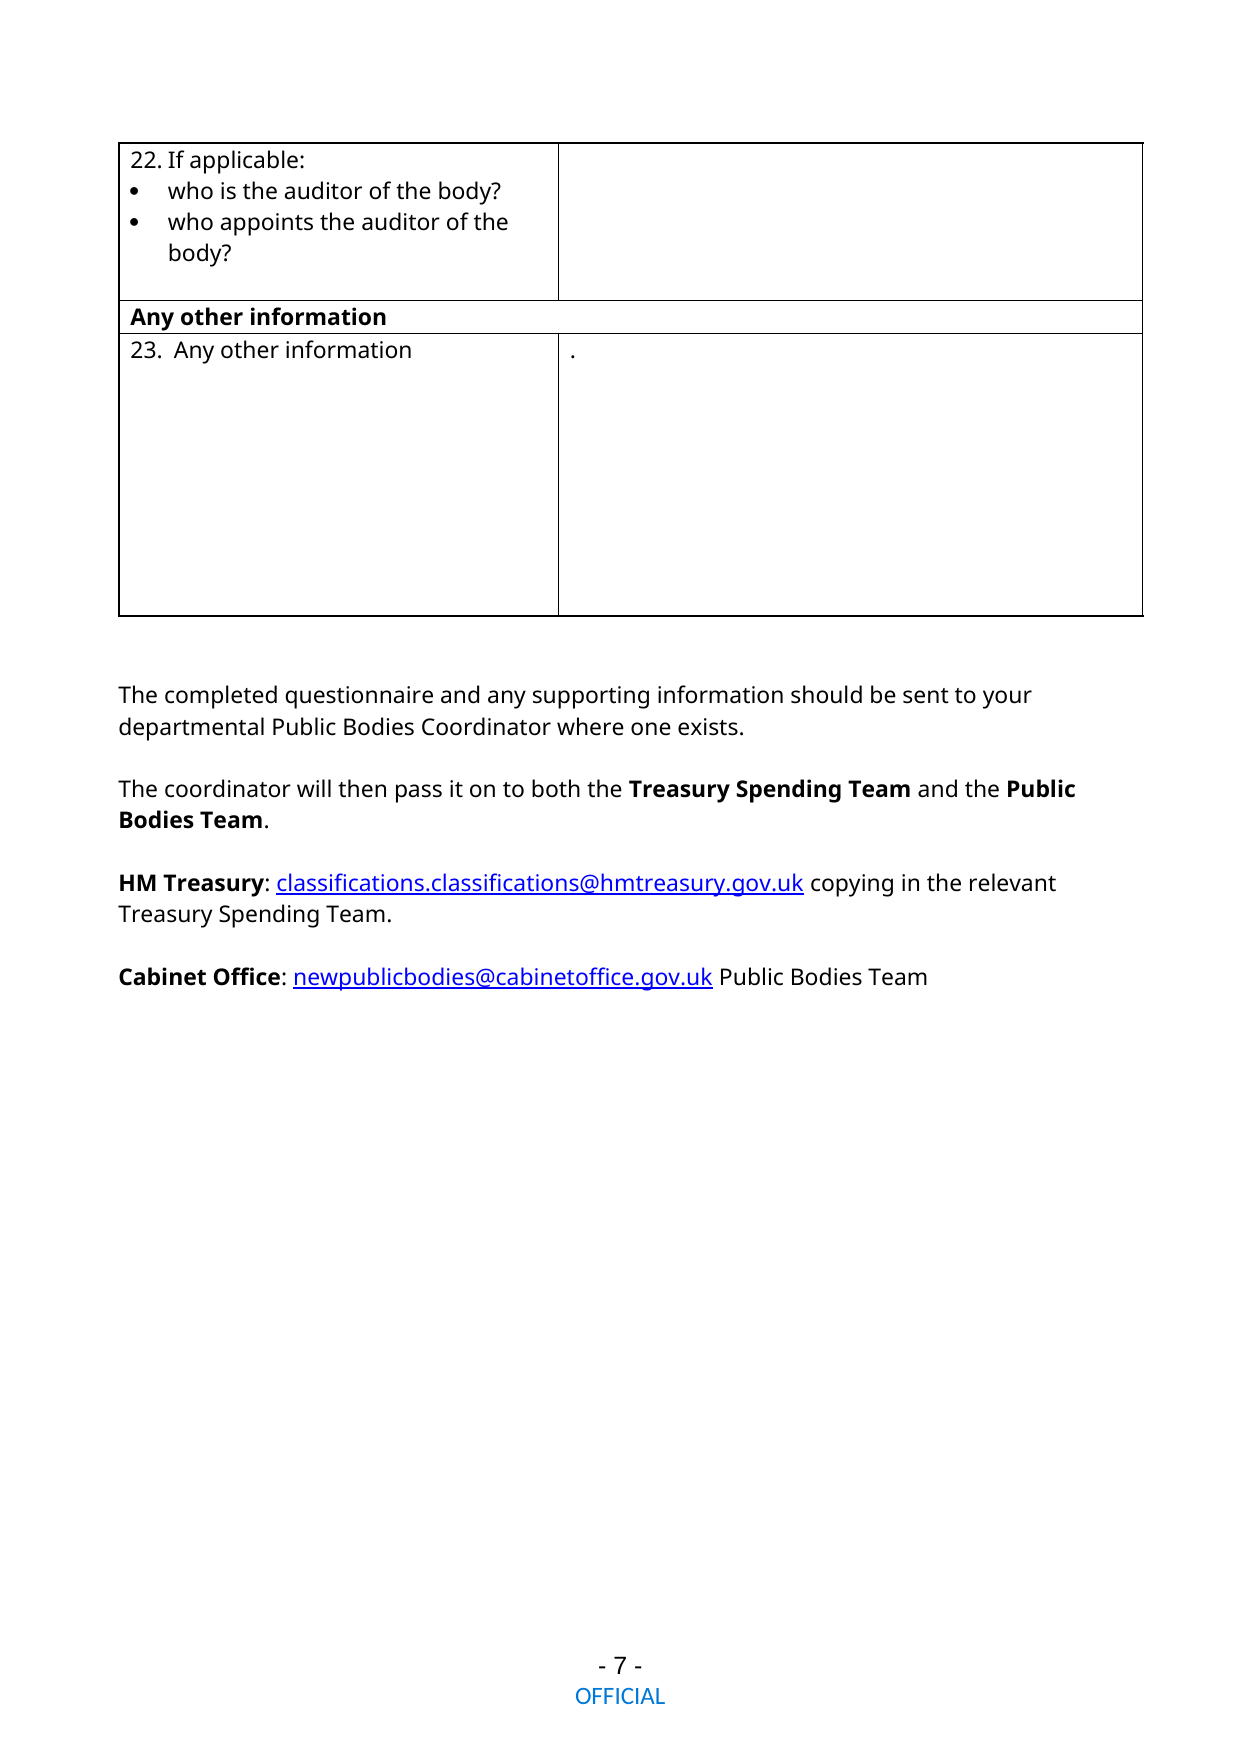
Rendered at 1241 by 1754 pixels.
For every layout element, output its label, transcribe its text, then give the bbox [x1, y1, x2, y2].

text Cabinet Office: newpublicbodies@cabinetoffice.gov.uk Public Bodies Team [118, 961, 1122, 992]
table_cell . [559, 334, 1142, 615]
table_cell Any other information [120, 301, 1142, 333]
table_cell Any other information [120, 334, 558, 615]
table_cell If applicable: who is the auditor of the body? who appoints the auditor of the body? [120, 144, 558, 300]
text The coordinator will then pass it on to both the Treasury Spending Team and the Public Bodies Team. [118, 773, 1122, 836]
text The completed questionnaire and any supporting information should be sent to your departmental Public Bodies Coordinator where one exists. [118, 679, 1122, 742]
text HM Treasury: classifications.classifications@hmtreasury.gov.uk copying in the relevant Treasury Spending Team. [118, 867, 1122, 929]
table_cell [559, 144, 1142, 300]
